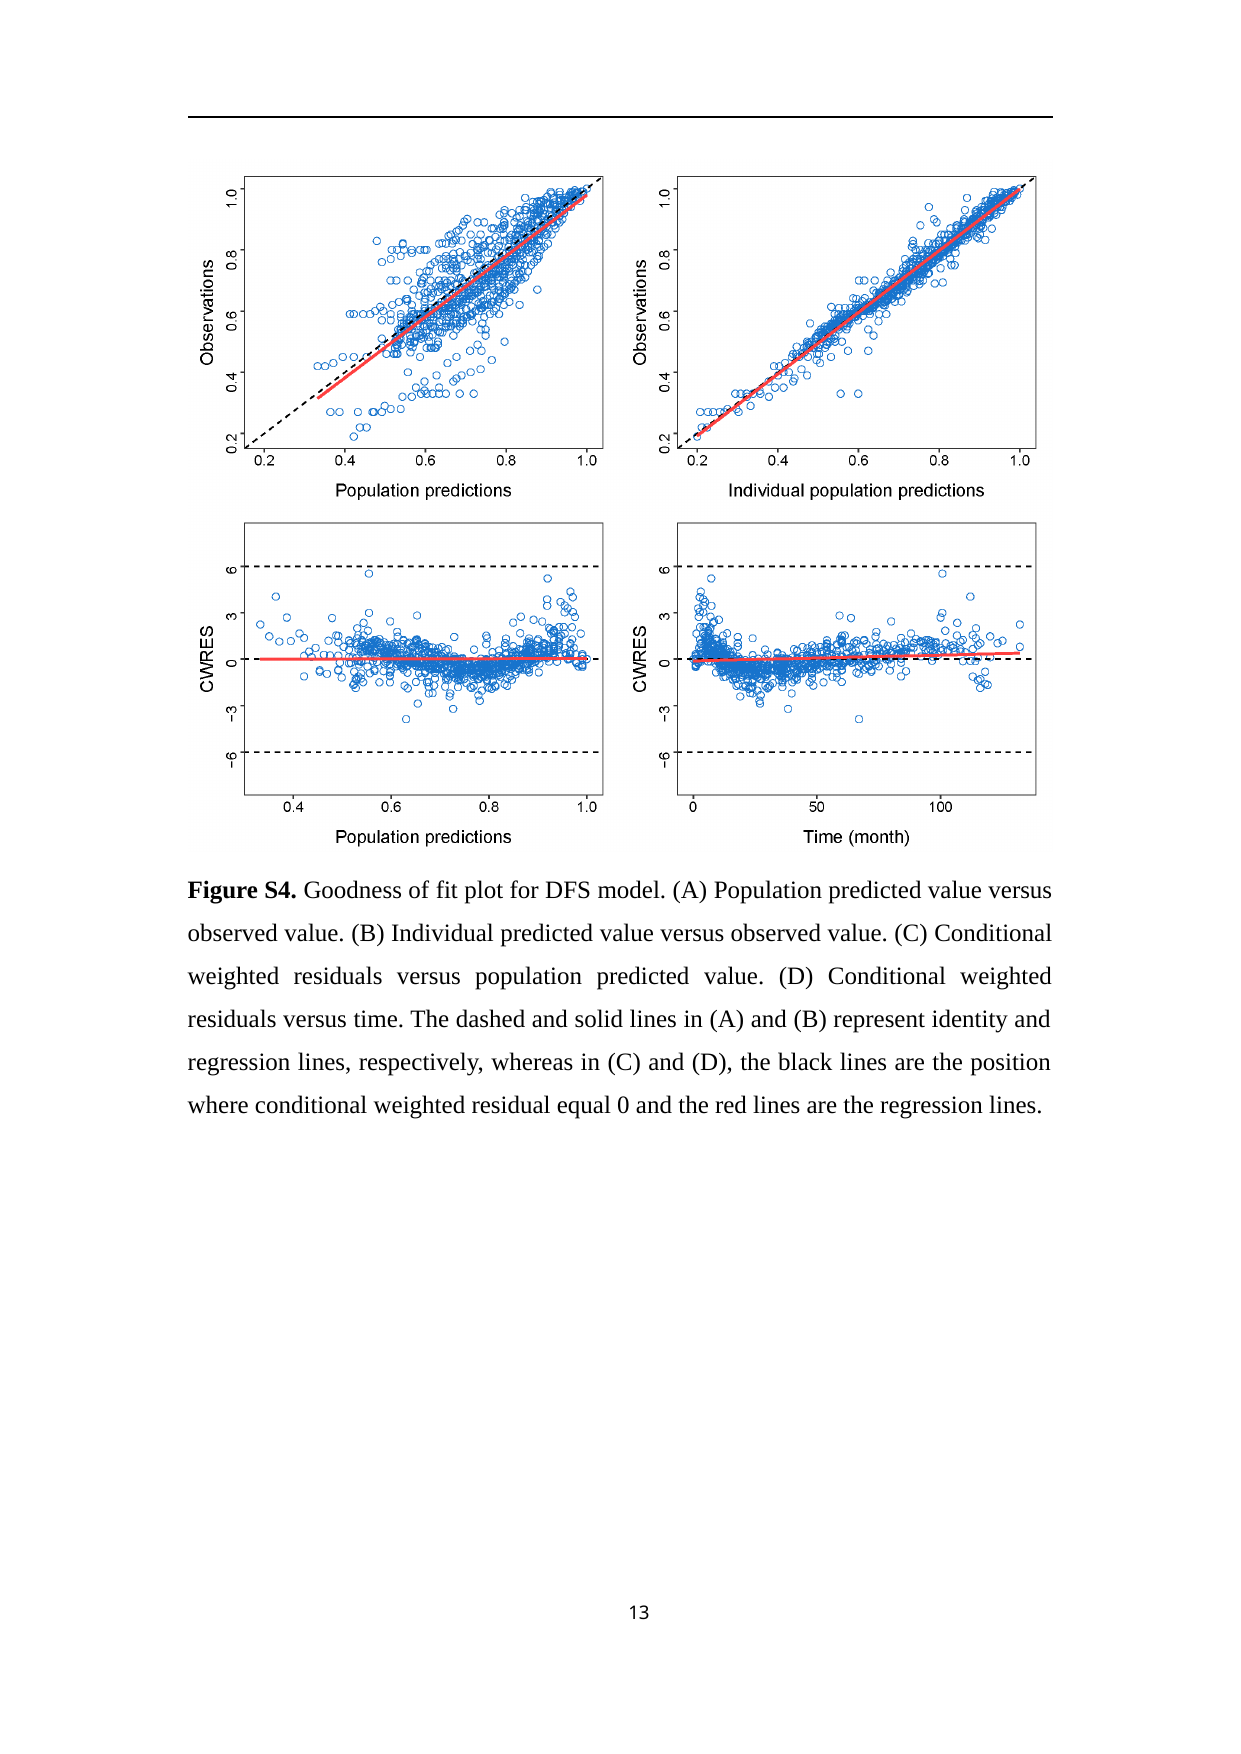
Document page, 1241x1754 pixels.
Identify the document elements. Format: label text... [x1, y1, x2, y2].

picture [187, 159, 1053, 852]
text Figure S4. Goodness of fit plot for DFS model. (A) Population predicted value versus observed value. (B) Individual predicted value versus observed value. (C) Conditional weighted residuals versus population predicted value. (D) Conditional weighted residuals versus time. The dashed and solid lines in (A) and (B) represent identity and regression lines, respectively, whereas in (C) and (D), the black lines are the position where conditional weighted residual equal 0 and the red lines are the regression lines. [187, 875, 1053, 1119]
